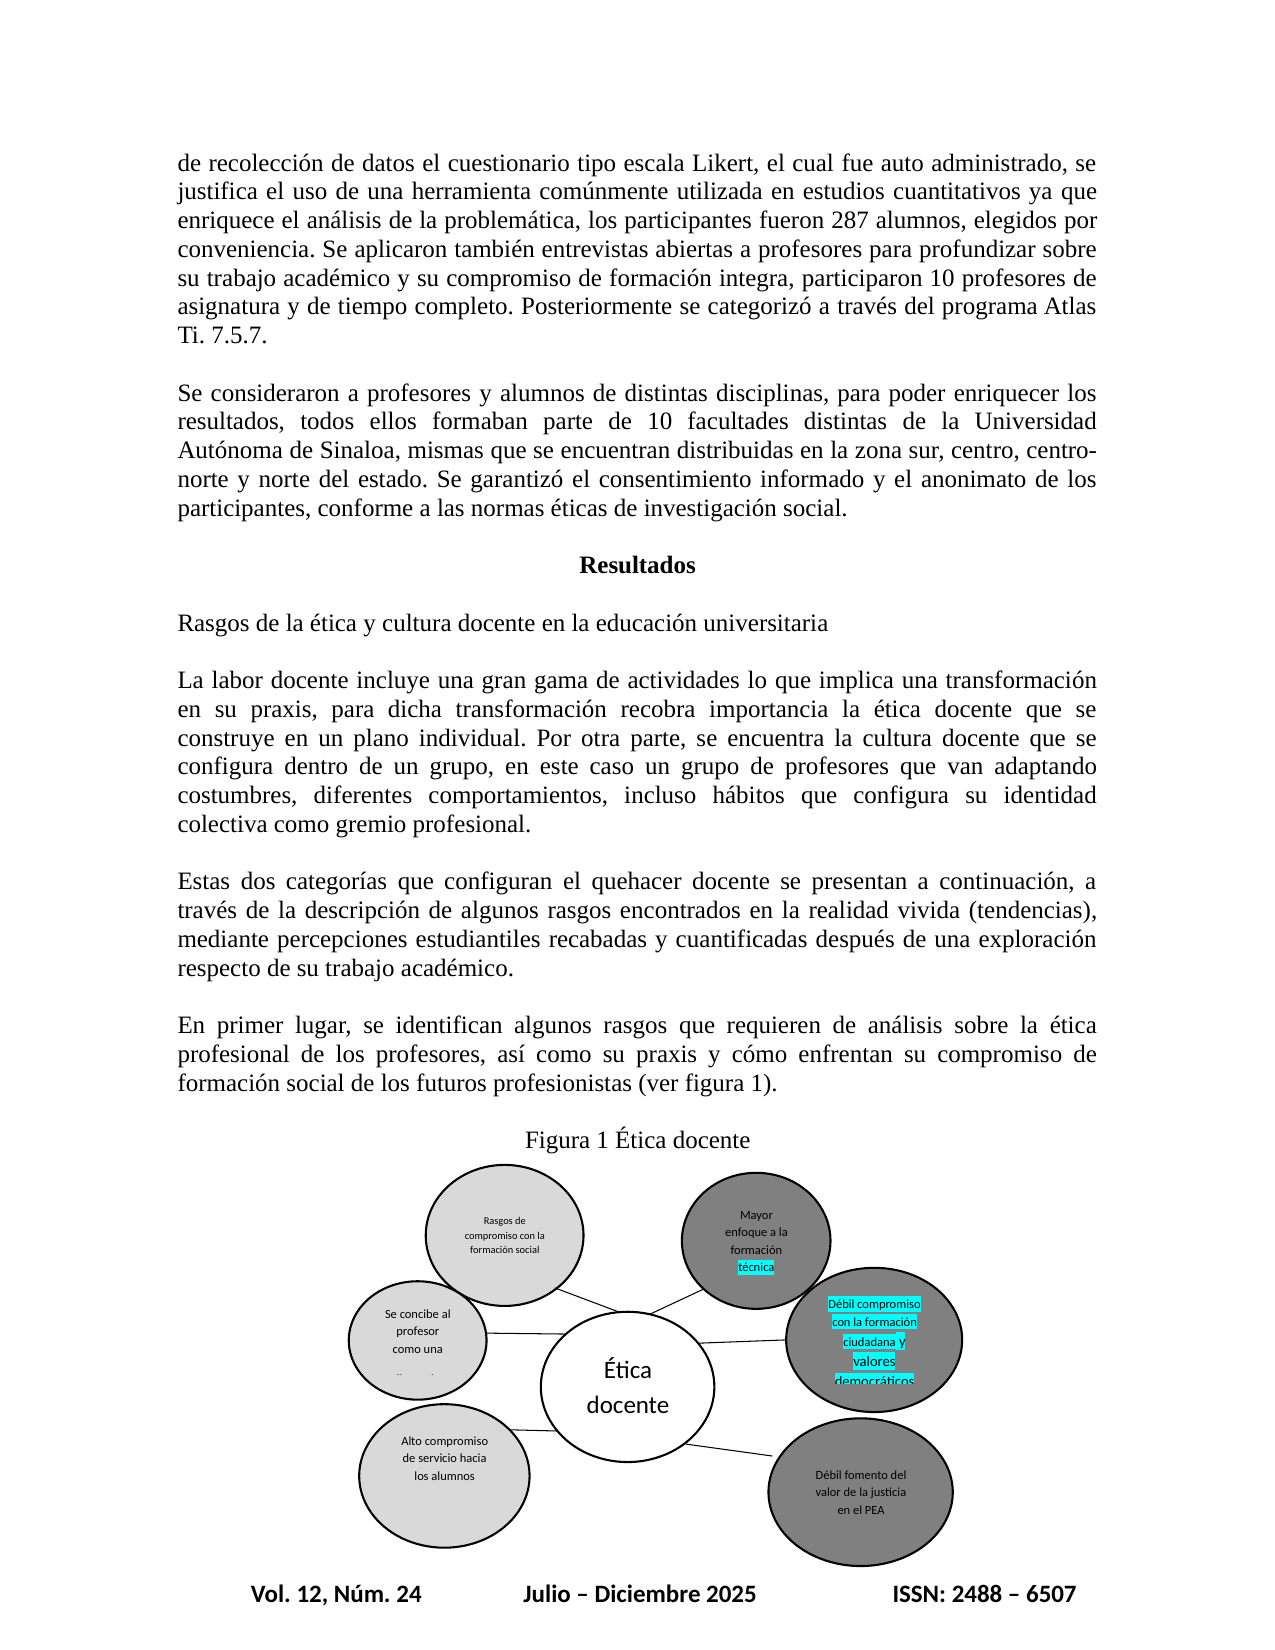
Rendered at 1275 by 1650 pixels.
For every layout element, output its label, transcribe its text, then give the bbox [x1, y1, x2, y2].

text La labor docente incluye una gran gama de actividades lo que implica una transformación en su praxis, para dicha transformación recobra importancia la ética docente que se construye en un plano individual. Por otra parte, se encuentra la cultura docente que se configura dentro de un grupo, en este caso un grupo de profesores que van adaptando costumbres, diferentes comportamientos, incluso hábitos que configura su identidad colectiva como gremio profesional. [177, 665, 1098, 838]
text En primer lugar, se identifican algunos rasgos que requieren de análisis sobre la ética profesional de los profesores, así como su praxis y cómo enfrentan su compromiso de formación social de los futuros profesionistas (ver figura 1). [177, 1010, 1098, 1096]
text Se consideraron a profesores y alumnos de distintas disciplinas, para poder enriquecer los resultados, todos ellos formaban parte de 10 facultades distintas de la Universidad Autónoma de Sinaloa, mismas que se encuentran distribuidas en la zona sur, centro, centro-norte y norte del estado. Se garantizó el consentimiento informado y el anonimato de los participantes, conforme a las normas éticas de investigación social. [177, 378, 1098, 521]
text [177, 148, 1098, 349]
text Figura 1 Ética docente [177, 1125, 1098, 1154]
text Resultados [177, 550, 1098, 579]
text Estas dos categorías que configuran el quehacer docente se presentan a continuación, a través de la descripción de algunos rasgos encontrados en la realidad vivida (tendencias), mediante percepciones estudiantiles recabadas y cuantificadas después de una exploración respecto de su trabajo académico. [177, 866, 1098, 981]
text Rasgos de la ética y cultura docente en la educación universitaria [177, 608, 1098, 636]
